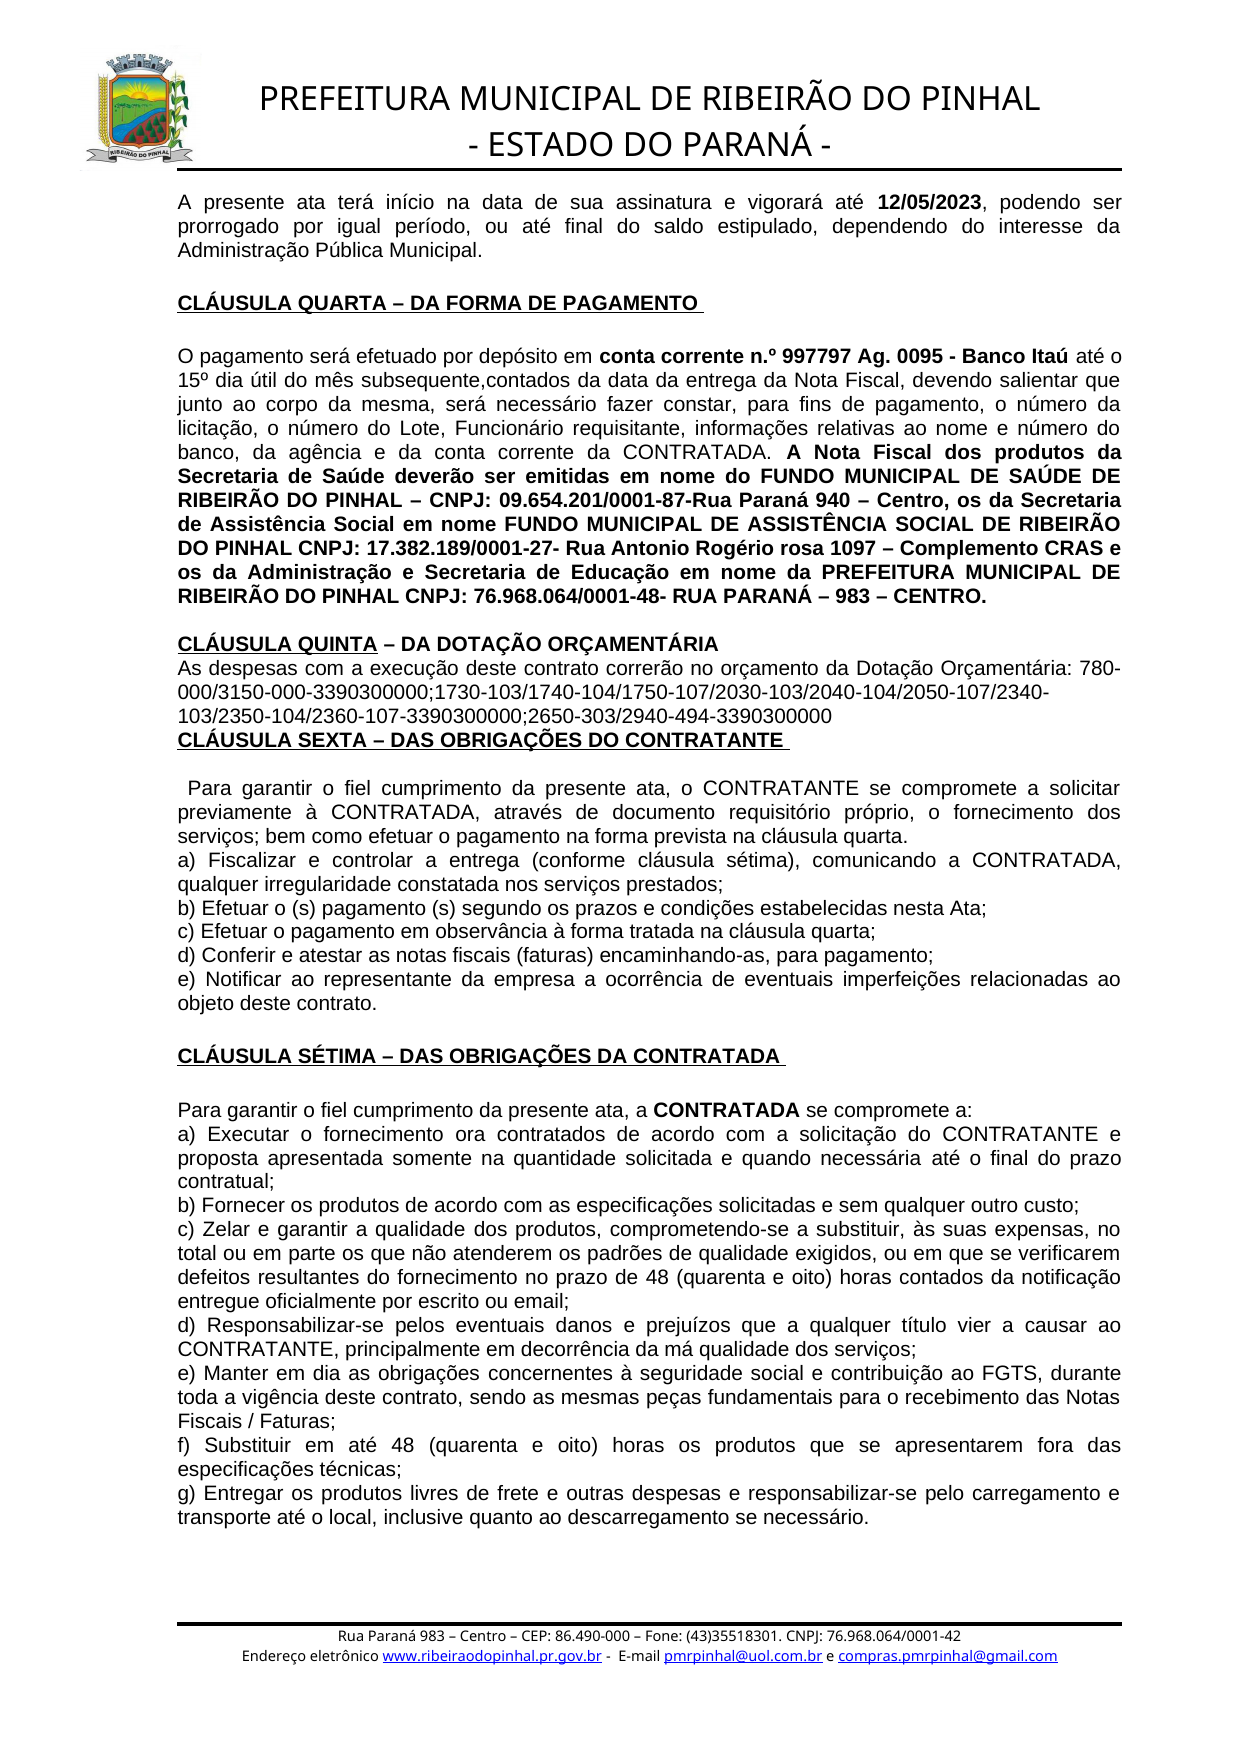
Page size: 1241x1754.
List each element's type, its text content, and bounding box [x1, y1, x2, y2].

text As despesas com a execução deste contrato correrão no orçamento da Dotação Orçamentária: 780-000/3150-000-3390300000;1730-103/1740-104/1750-107/2030-103/2040-104/2050-107/2340-103/2350-104/2360-107-3390300000;2650-303/2940-494-3390300000 [177, 656, 1122, 728]
text Para garantir o fiel cumprimento da presente ata, a CONTRATADA se compromete a: [177, 1097, 1122, 1121]
text CLÁUSULA SEXTA – DAS OBRIGAÇÕES DO CONTRATANTE [177, 728, 1122, 752]
text Para garantir o fiel cumprimento da presente ata, o CONTRATANTE se compromete a solicitar previamente à CONTRATADA, através de documento requisitório próprio, o fornecimento dos serviços; bem como efetuar o pagamento na forma prevista na cláusula quarta. [177, 776, 1122, 847]
text e) Notificar ao representante da empresa a ocorrência de eventuais imperfeições relacionadas ao objeto deste contrato. [177, 967, 1122, 1015]
text b) Fornecer os produtos de acordo com as especificações solicitadas e sem qualquer outro custo; [177, 1193, 1122, 1217]
text CLÁUSULA QUARTA – DA FORMA DE PAGAMENTO [177, 291, 1122, 315]
picture [79, 45, 202, 171]
text a) Fiscalizar e controlar a entrega (conforme cláusula sétima), comunicando a CONTRATADA, qualquer irregularidade constatada nos serviços prestados; [177, 847, 1122, 895]
text f) Substituir em até 48 (quarenta e oito) horas os produtos que se apresentarem fora das especificações técnicas; [177, 1433, 1122, 1481]
text A presente ata terá início na data de sua assinatura e vigorará até 12/05/2023, podendo ser prorrogado por igual período, ou até final do saldo estipulado, dependendo do interesse da Administração Pública Municipal. [177, 190, 1122, 262]
text b) Efetuar o (s) pagamento (s) segundo os prazos e condições estabelecidas nesta Ata; [177, 895, 1122, 919]
text d) Conferir e atestar as notas fiscais (faturas) encaminhando-as, para pagamento; [177, 943, 1122, 967]
text c) Zelar e garantir a qualidade dos produtos, comprometendo-se a substituir, às suas expensas, no total ou em parte os que não atenderem os padrões de qualidade exigidos, ou em que se verificarem defeitos resultantes do fornecimento no prazo de 48 (quarenta e oito) horas contados da notificação entregue oficialmente por escrito ou email; [177, 1217, 1122, 1313]
text a) Executar o fornecimento ora contratados de acordo com a solicitação do CONTRATANTE e proposta apresentada somente na quantidade solicitada e quando necessária até o final do prazo contratual; [177, 1121, 1122, 1193]
text c) Efetuar o pagamento em observância à forma tratada na cláusula quarta; [177, 919, 1122, 943]
text e) Manter em dia as obrigações concernentes à seguridade social e contribuição ao FGTS, durante toda a vigência deste contrato, sendo as mesmas peças fundamentais para o recebimento das Notas Fiscais / Faturas; [177, 1361, 1122, 1433]
text d) Responsabilizar-se pelos eventuais danos e prejuízos que a qualquer título vier a causar ao CONTRATANTE, principalmente em decorrência da má qualidade dos serviços; [177, 1313, 1122, 1361]
text CLÁUSULA QUINTA – DA DOTAÇÃO ORÇAMENTÁRIA [177, 632, 1122, 656]
text CLÁUSULA SÉTIMA – DAS OBRIGAÇÕES DA CONTRATADA [177, 1044, 1122, 1068]
text O pagamento será efetuado por depósito em conta corrente n.º 997797 Ag. 0095 - Banco Itaú até o 15º dia útil do mês subsequente,contados da data da entrega da Nota Fiscal, devendo salientar que junto ao corpo da mesma, será necessário fazer constar, para fins de pagamento, o número da licitação, o número do Lote, Funcionário requisitante, informações relativas ao nome e número do banco, da agência e da conta corrente da CONTRATADA. A Nota Fiscal dos produtos da Secretaria de Saúde deverão ser emitidas em nome do FUNDO MUNICIPAL DE SAÚDE DE RIBEIRÃO DO PINHAL – CNPJ: 09.654.201/0001-87-Rua Paraná 940 – Centro, os da Secretaria de Assistência Social em nome FUNDO MUNICIPAL DE ASSISTÊNCIA SOCIAL DE RIBEIRÃO DO PINHAL CNPJ: 17.382.189/0001-27- Rua Antonio Rogério rosa 1097 – Complemento CRAS e os da Administração e Secretaria de Educação em nome da PREFEITURA MUNICIPAL DE RIBEIRÃO DO PINHAL CNPJ: 76.968.064/0001-48- RUA PARANÁ – 983 – CENTRO. [177, 344, 1122, 608]
text g) Entregar os produtos livres de frete e outras despesas e responsabilizar-se pelo carregamento e transporte até o local, inclusive quanto ao descarregamento se necessário. [177, 1481, 1122, 1529]
